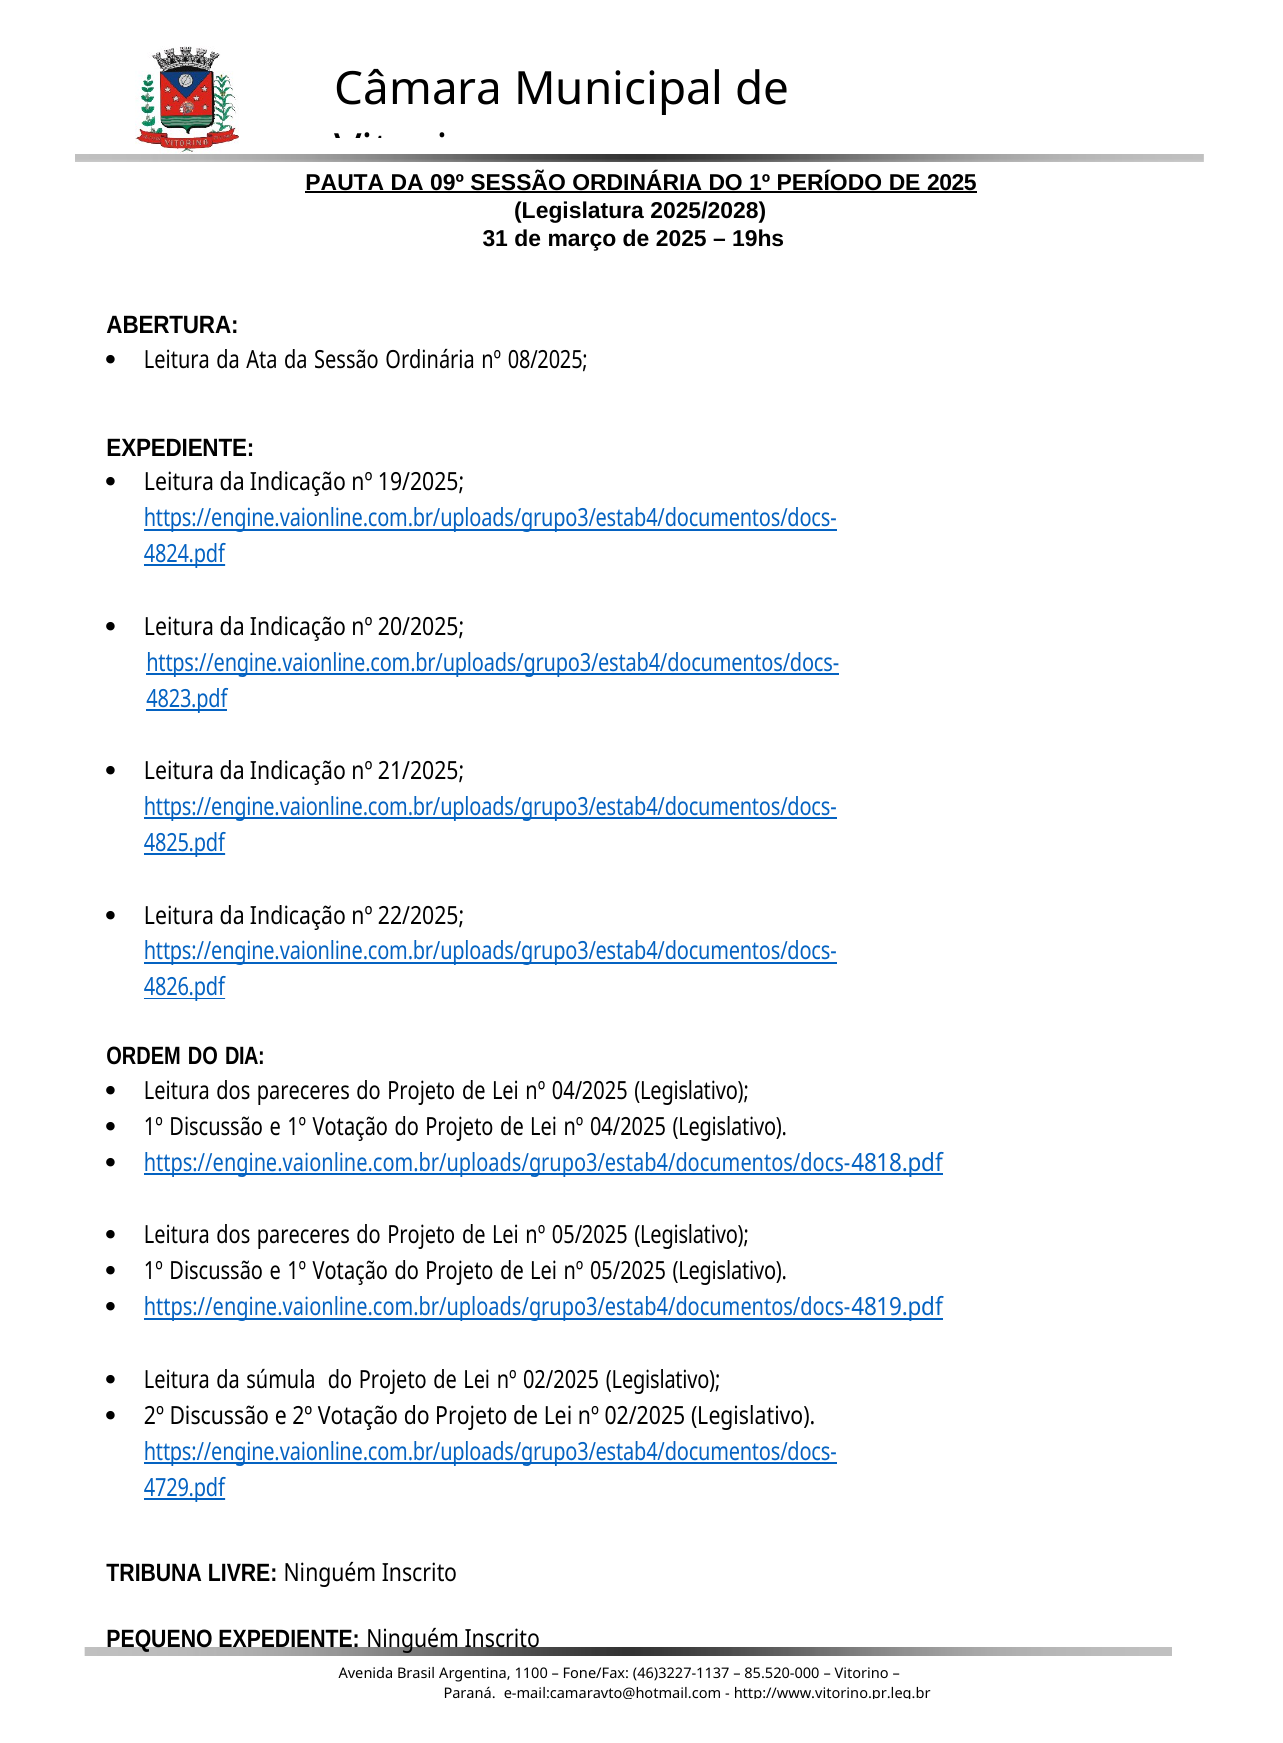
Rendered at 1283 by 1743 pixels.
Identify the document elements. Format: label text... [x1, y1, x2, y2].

picture [84, 1647, 1172, 1656]
text (Legislatura 2025/2028) 31 de março de 2025 – 19hs [482, 197, 789, 252]
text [106, 1554, 547, 1654]
subtitle EXPEDIENTE: [106, 433, 1208, 462]
list Leitura da Indicação nº 20/2025; https://engine.vaionline.com.br/uploads/grupo3/estab4/documentos/docs-4823.pdf [106, 608, 892, 714]
list https://engine.vaionline.com.br/uploads/grupo3/estab4/documentos/docs-4818.pdf [106, 1144, 1208, 1178]
list 2º Discussão e 2º Votação do Projeto de Lei nº 02/2025 (Legislativo). https://engine.vaionline.com.br/uploads/grupo3/estab4/documentos/docs-4729.pdf [106, 1397, 890, 1504]
subtitle ORDEM DO DIA: [106, 1041, 1208, 1070]
text PAUTA DA 09º SESSÃO ORDINÁRIA DO 1º PERÍODO DE 2025 [102, 168, 1180, 195]
picture [75, 46, 1204, 162]
list https://engine.vaionline.com.br/uploads/grupo3/estab4/documentos/docs-4819.pdf [106, 1289, 1208, 1323]
list 1º Discussão e 1º Votação do Projeto de Lei nº 04/2025 (Legislativo). [106, 1108, 1208, 1142]
subtitle ABERTURA: [106, 311, 1208, 339]
list Leitura da Indicação nº 19/2025; https://engine.vaionline.com.br/uploads/grupo3/estab4/documentos/docs-4824.pdf [106, 464, 890, 569]
list Leitura da Indicação nº 22/2025; https://engine.vaionline.com.br/uploads/grupo3/estab4/documentos/docs-4826.pdf [106, 897, 890, 1003]
list 1º Discussão e 1º Votação do Projeto de Lei nº 05/2025 (Legislativo). [106, 1253, 1208, 1287]
list Leitura da súmula do Projeto de Lei nº 02/2025 (Legislativo); [106, 1361, 1208, 1395]
list Leitura dos pareceres do Projeto de Lei nº 05/2025 (Legislativo); [106, 1217, 1208, 1251]
list Leitura da Ata da Sessão Ordinária nº 08/2025; [106, 342, 1208, 376]
list Leitura dos pareceres do Projeto de Lei nº 04/2025 (Legislativo); [106, 1072, 1208, 1106]
list Leitura da Indicação nº 21/2025; https://engine.vaionline.com.br/uploads/grupo3/estab4/documentos/docs-4825.pdf [106, 753, 890, 859]
